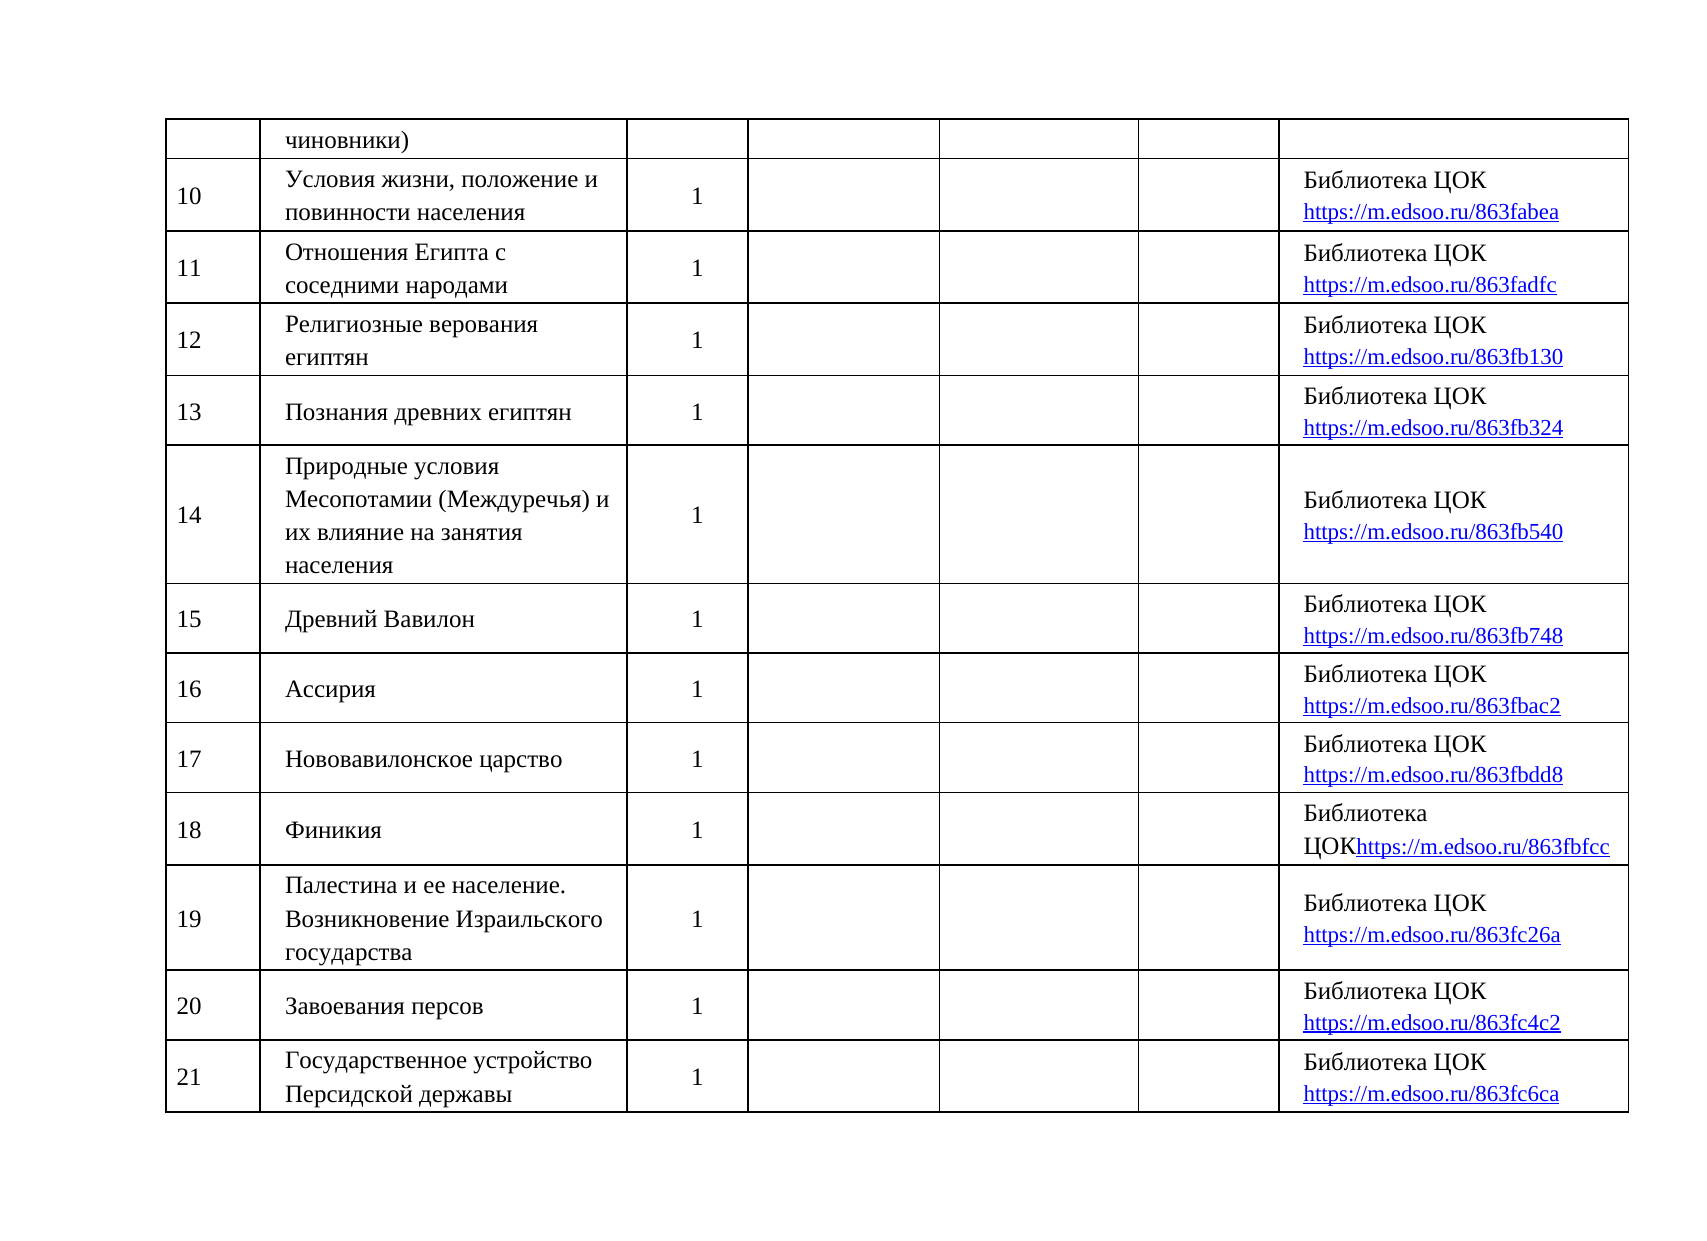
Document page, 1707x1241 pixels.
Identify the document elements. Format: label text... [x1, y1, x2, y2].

table_cell [940, 584, 1138, 652]
table_cell 19 [167, 866, 259, 969]
table_cell Древний Вавилон [261, 584, 626, 652]
table_cell [1139, 971, 1278, 1039]
table_cell [749, 1041, 939, 1111]
table_cell [940, 232, 1138, 302]
table_cell 21 [167, 1041, 259, 1111]
table_cell [749, 971, 939, 1039]
table_cell 1 [628, 232, 747, 302]
table_cell [1139, 232, 1278, 302]
table_cell Отношения Египта с соседними народами [261, 232, 626, 302]
table_cell 1 [628, 1041, 747, 1111]
table_cell [1139, 584, 1278, 652]
table_cell [749, 866, 939, 969]
table_cell [940, 723, 1138, 791]
table_cell [1139, 159, 1278, 230]
table_cell Природные условия Месопотамии (Междуречья) и их влияние на занятия населения [261, 446, 626, 583]
table_cell [1139, 866, 1278, 969]
table_cell 1 [628, 723, 747, 791]
table_cell [1139, 723, 1278, 791]
table_cell Библиотека ЦОК https://m.edsoo.ru/863fb324 [1280, 376, 1628, 444]
table_cell Библиотека ЦОК https://m.edsoo.ru/863fabea [1280, 159, 1628, 230]
table_cell [749, 584, 939, 652]
table_cell [940, 1041, 1138, 1111]
table_cell [749, 793, 939, 864]
table_cell Библиотека ЦОК https://m.edsoo.ru/863fadfc [1280, 232, 1628, 302]
table_cell Нововавилонское царство [261, 723, 626, 791]
table_cell 12 [167, 304, 259, 375]
table_cell 9 [167, 120, 259, 157]
table_cell 1 [628, 304, 747, 375]
table_cell [940, 793, 1138, 864]
table_cell Ассирия [261, 654, 626, 722]
table_cell 15 [167, 584, 259, 652]
table_cell 13 [167, 376, 259, 444]
table_cell 1 [628, 376, 747, 444]
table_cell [1280, 120, 1628, 157]
table_cell [940, 159, 1138, 230]
table_cell [749, 723, 939, 791]
table_cell Завоевания персов [261, 971, 626, 1039]
table_cell [749, 304, 939, 375]
table_cell 1 [628, 971, 747, 1039]
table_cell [261, 120, 626, 157]
table_cell [940, 654, 1138, 722]
table_cell Религиозные верования египтян [261, 304, 626, 375]
table_cell 1 [628, 584, 747, 652]
table_cell 1 [628, 159, 747, 230]
table_cell [940, 971, 1138, 1039]
table_cell [749, 159, 939, 230]
table_cell 11 [167, 232, 259, 302]
table_cell 14 [167, 446, 259, 583]
table_cell Библиотека ЦОК https://m.edsoo.ru/863fc6ca [1280, 1041, 1628, 1111]
table_cell 1 [628, 446, 747, 583]
table_cell 18 [167, 793, 259, 864]
table_cell 1 [628, 793, 747, 864]
table_cell [1139, 654, 1278, 722]
table_cell [749, 376, 939, 444]
table_cell Познания древних египтян [261, 376, 626, 444]
table_cell Библиотека ЦОК https://m.edsoo.ru/863fc26a [1280, 866, 1628, 969]
table_cell [940, 446, 1138, 583]
table_cell Библиотека ЦОК https://m.edsoo.ru/863fb748 [1280, 584, 1628, 652]
table_cell 1 [628, 866, 747, 969]
table_cell [940, 866, 1138, 969]
table_cell 20 [167, 971, 259, 1039]
table_cell 16 [167, 654, 259, 722]
table_cell [1139, 376, 1278, 444]
table_cell 10 [167, 159, 259, 230]
table_cell [1139, 446, 1278, 583]
table_cell Библиотека ЦОК https://m.edsoo.ru/863fb130 [1280, 304, 1628, 375]
table_cell Библиотека ЦОК https://m.edsoo.ru/863fc4c2 [1280, 971, 1628, 1039]
table_cell [1139, 793, 1278, 864]
table_cell Библиотека ЦОКhttps://m.edsoo.ru/863fbfcc [1280, 793, 1628, 864]
table_cell [1139, 304, 1278, 375]
table_cell Библиотека ЦОК https://m.edsoo.ru/863fbdd8 [1280, 723, 1628, 791]
table_cell Библиотека ЦОК https://m.edsoo.ru/863fb540 [1280, 446, 1628, 583]
table_cell Государственное устройство Персидской державы [261, 1041, 626, 1111]
table_cell Палестина и ее население. Возникновение Израильского государства [261, 866, 626, 969]
table_cell [749, 654, 939, 722]
table_cell [749, 446, 939, 583]
table_cell Финикия [261, 793, 626, 864]
table_cell [1139, 1041, 1278, 1111]
table_cell Библиотека ЦОК https://m.edsoo.ru/863fbac2 [1280, 654, 1628, 722]
table_cell 17 [167, 723, 259, 791]
table_cell [940, 304, 1138, 375]
table_cell [940, 120, 1138, 157]
table_cell 1 [628, 654, 747, 722]
table_cell 1 [628, 120, 747, 157]
table_cell [749, 232, 939, 302]
table_cell [940, 376, 1138, 444]
table_cell [749, 120, 939, 157]
table_cell [1139, 120, 1278, 157]
table_cell Условия жизни, положение и повинности населения [261, 159, 626, 230]
